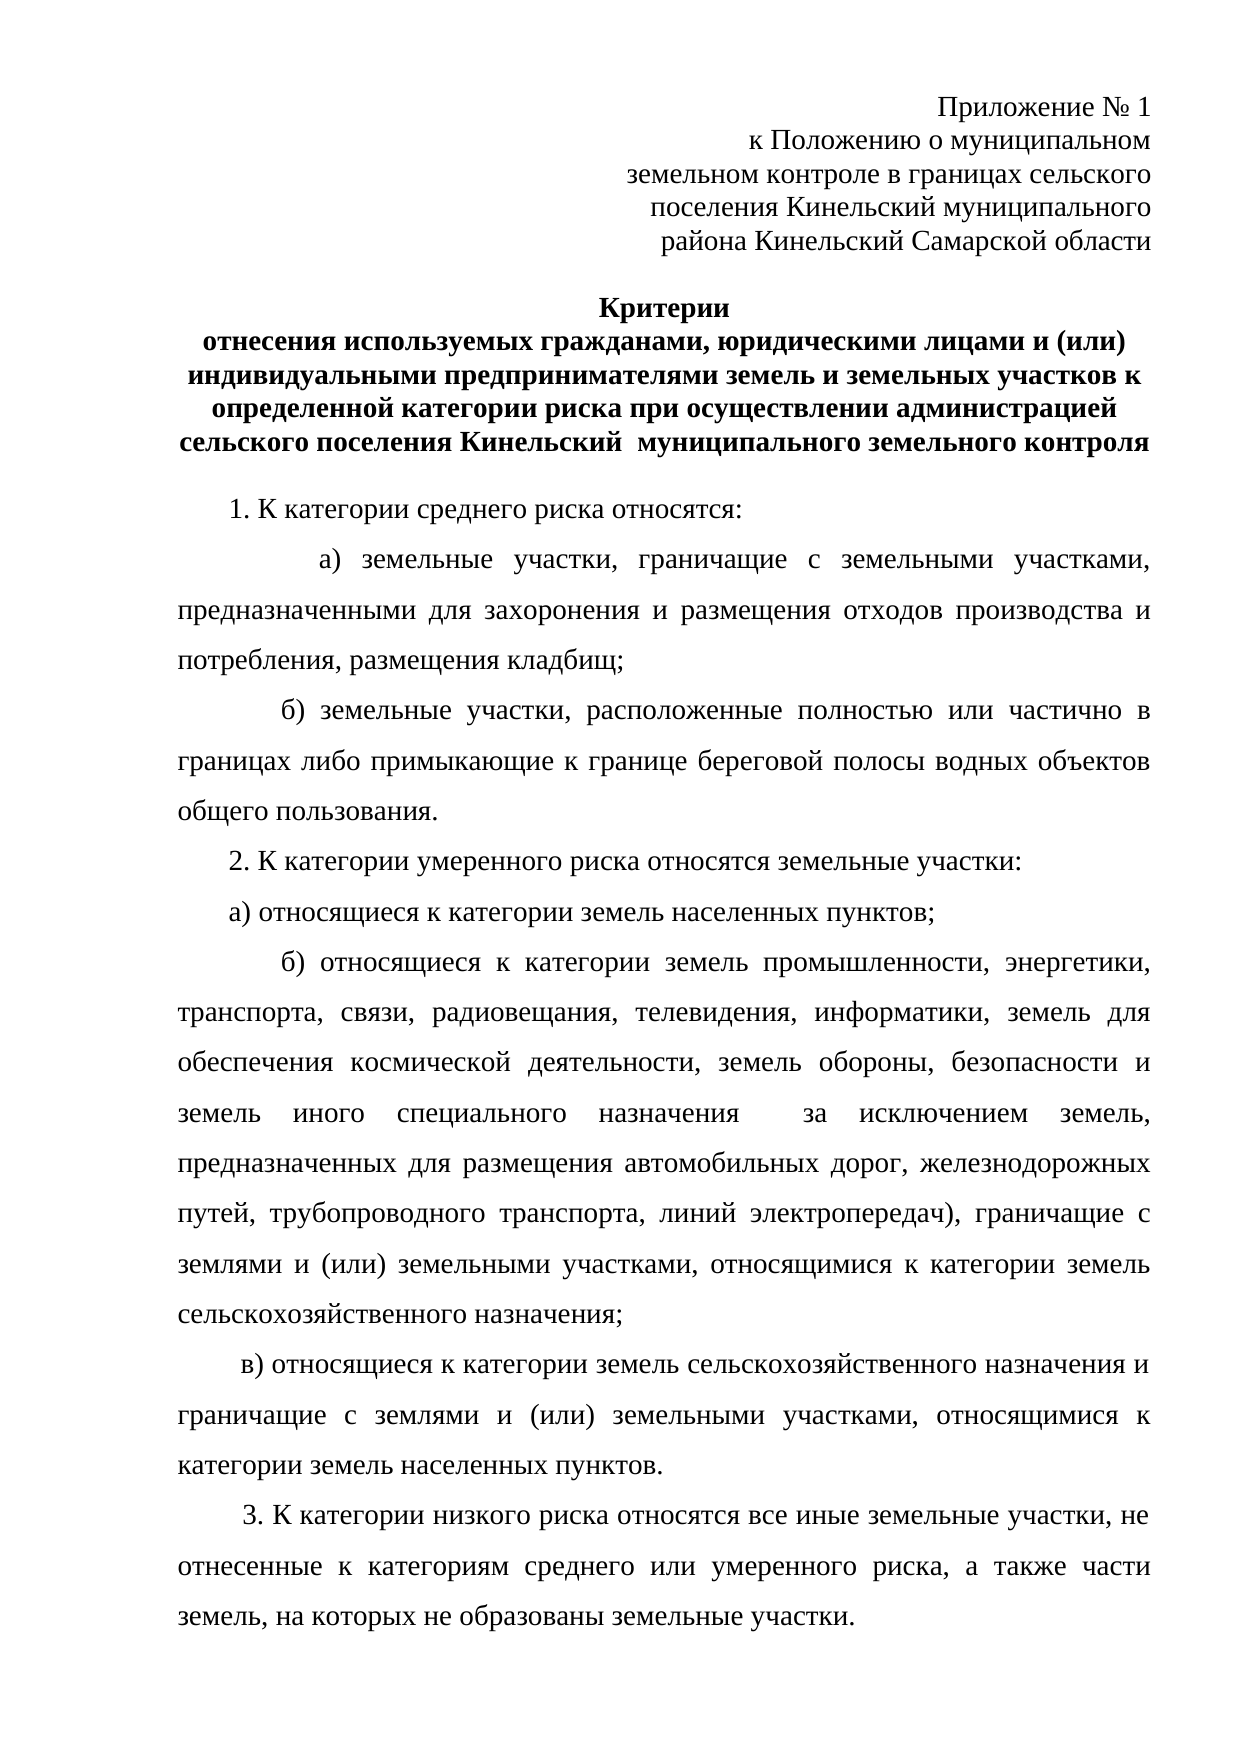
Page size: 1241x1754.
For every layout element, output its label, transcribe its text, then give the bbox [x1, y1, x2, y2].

text б) относящиеся к категории земель промышленности, энергетики, транспорта, связи, радиовещания, телевидения, информатики, земель для обеспечения космической деятельности, земель обороны, безопасности и земель иного специального назначения за исключением земель, предназначенных для размещения автомобильных дорог, железнодорожных путей, трубопроводного транспорта, линий электропередач), граничащие с землями и (или) земельными участками, относящимися к категории земель сельскохозяйственного назначения; [177, 944, 1152, 1330]
text отнесения используемых гражданами, юридическими лицами и (или) индивидуальными предпринимателями земель и земельных участков к определенной категории риска при осуществлении администрацией сельского поселения Кинельский муниципального земельного контроля [177, 323, 1152, 458]
text Критерии [177, 290, 1152, 323]
text 2. К категории умеренного риска относятся земельные участки: [177, 843, 1152, 877]
text Приложение № 1 [177, 89, 1152, 122]
text района Кинельский Самарской области [177, 223, 1151, 256]
text 3. К категории низкого риска относятся все иные земельные участки, не отнесенные к категориям среднего или умеренного риска, а также части земель, на которых не образованы земельные участки. [177, 1497, 1152, 1632]
text 1. К категории среднего риска относятся: [177, 491, 1152, 525]
text а) земельные участки, граничащие с земельными участками, предназначенными для захоронения и размещения отходов производства и потребления, размещения кладбищ; [177, 541, 1152, 676]
text земельном контроле в границах сельского [177, 156, 1151, 189]
text а) относящиеся к категории земель населенных пунктов; [177, 894, 1152, 927]
text поселения Кинельский муниципального [177, 189, 1151, 223]
text б) земельные участки, расположенные полностью или частично в границах либо примыкающие к границе береговой полосы водных объектов общего пользования. [177, 692, 1152, 827]
text к Положению о муниципальном [177, 122, 1151, 156]
text в) относящиеся к категории земель сельскохозяйственного назначения и граничащие с землями и (или) земельными участками, относящимися к категории земель населенных пунктов. [177, 1346, 1152, 1481]
